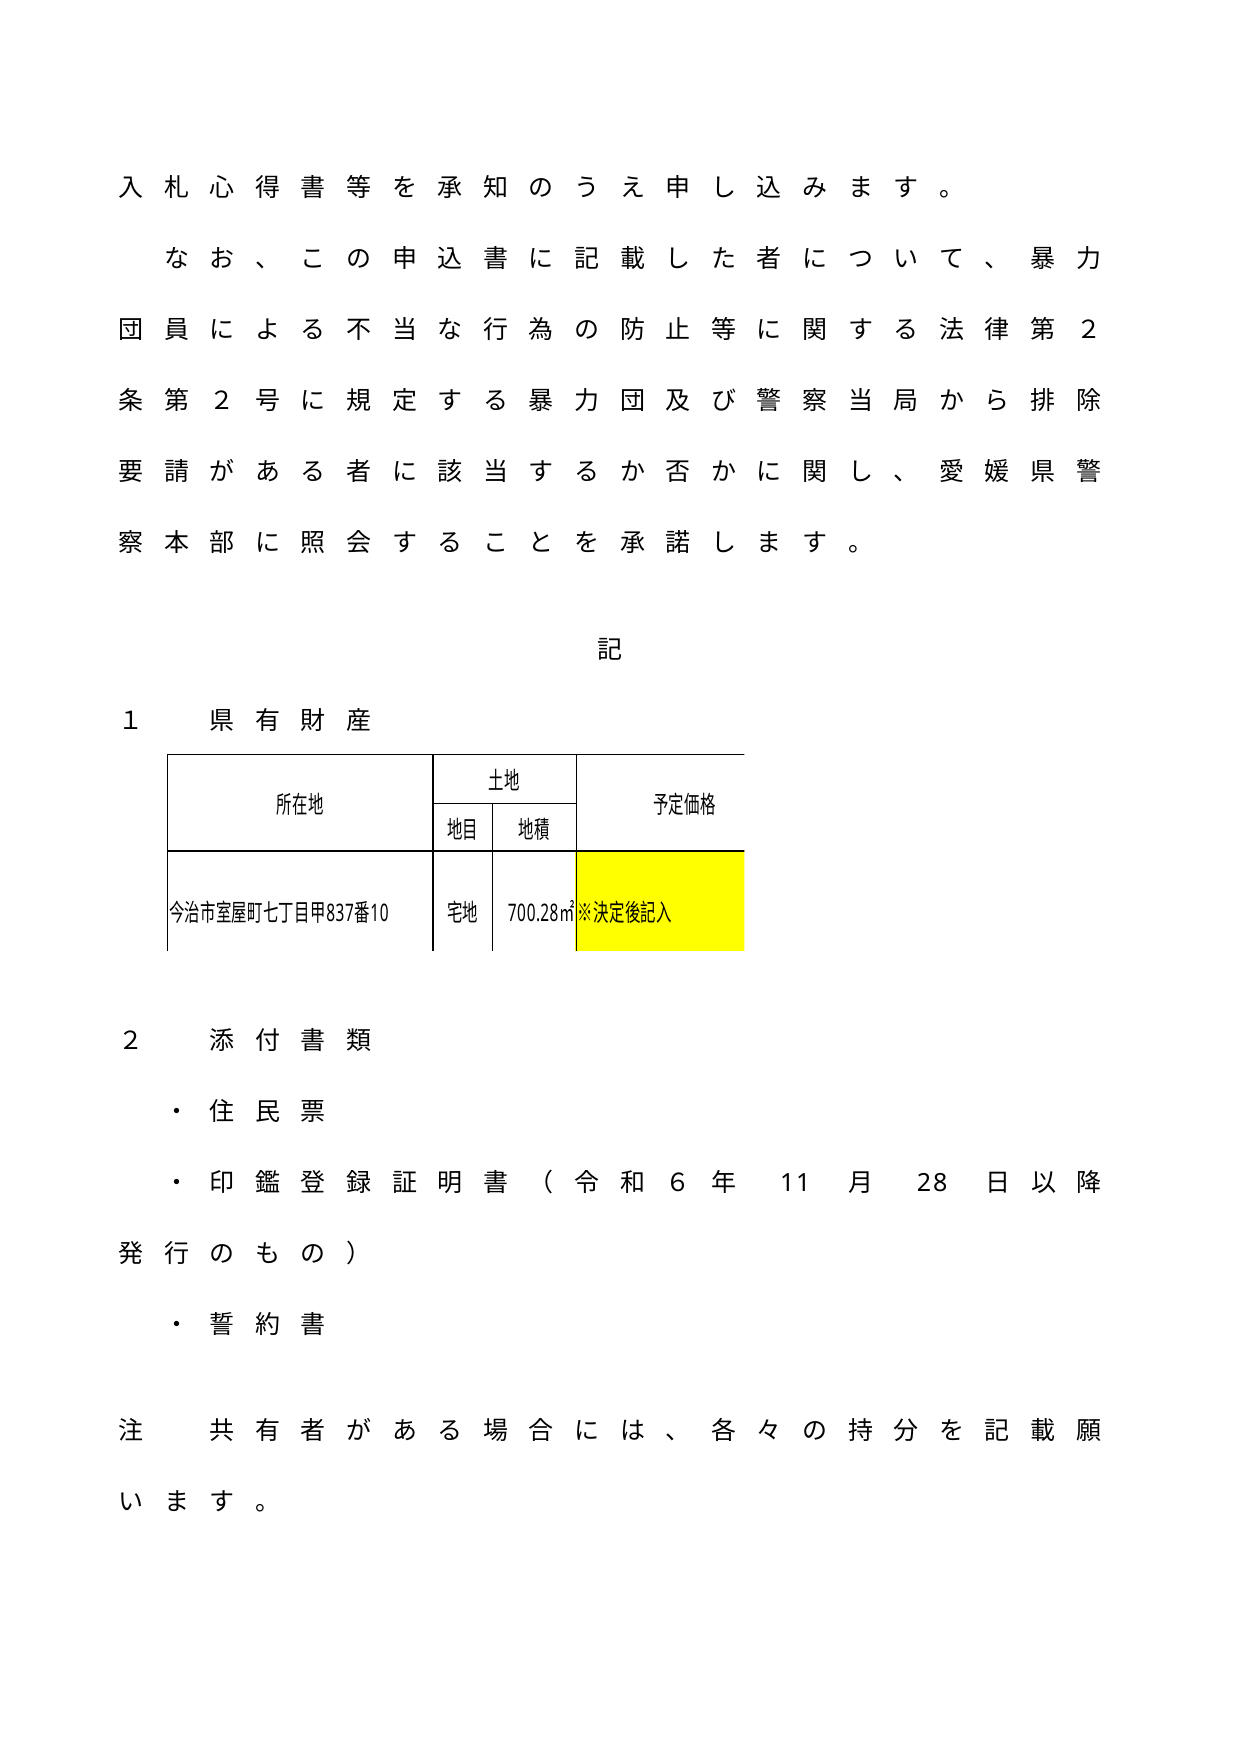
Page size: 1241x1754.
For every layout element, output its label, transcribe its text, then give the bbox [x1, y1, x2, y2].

subtitle 記 [118, 612, 1122, 683]
text なお、この申込書に記載した者について、暴力団員による不当な行為の防止等に関する法律第２条第２号に規定する暴力団及び警察当局から排除要請がある者に該当するか否かに関し、愛媛県警察本部に照会することを承諾します。 [118, 221, 1122, 576]
text ・印鑑登録証明書（令和６年11月28日以降発行のもの） [118, 1145, 1122, 1287]
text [118, 150, 1122, 221]
text ２ 添付書類 [118, 1003, 1122, 1074]
text １ 県有財産 [118, 683, 1122, 754]
text 注 共有者がある場合には、各々の持分を記載願います。 [118, 1393, 1122, 1536]
text ・住民票 [118, 1074, 1122, 1145]
text ・誓約書 [118, 1287, 1122, 1358]
